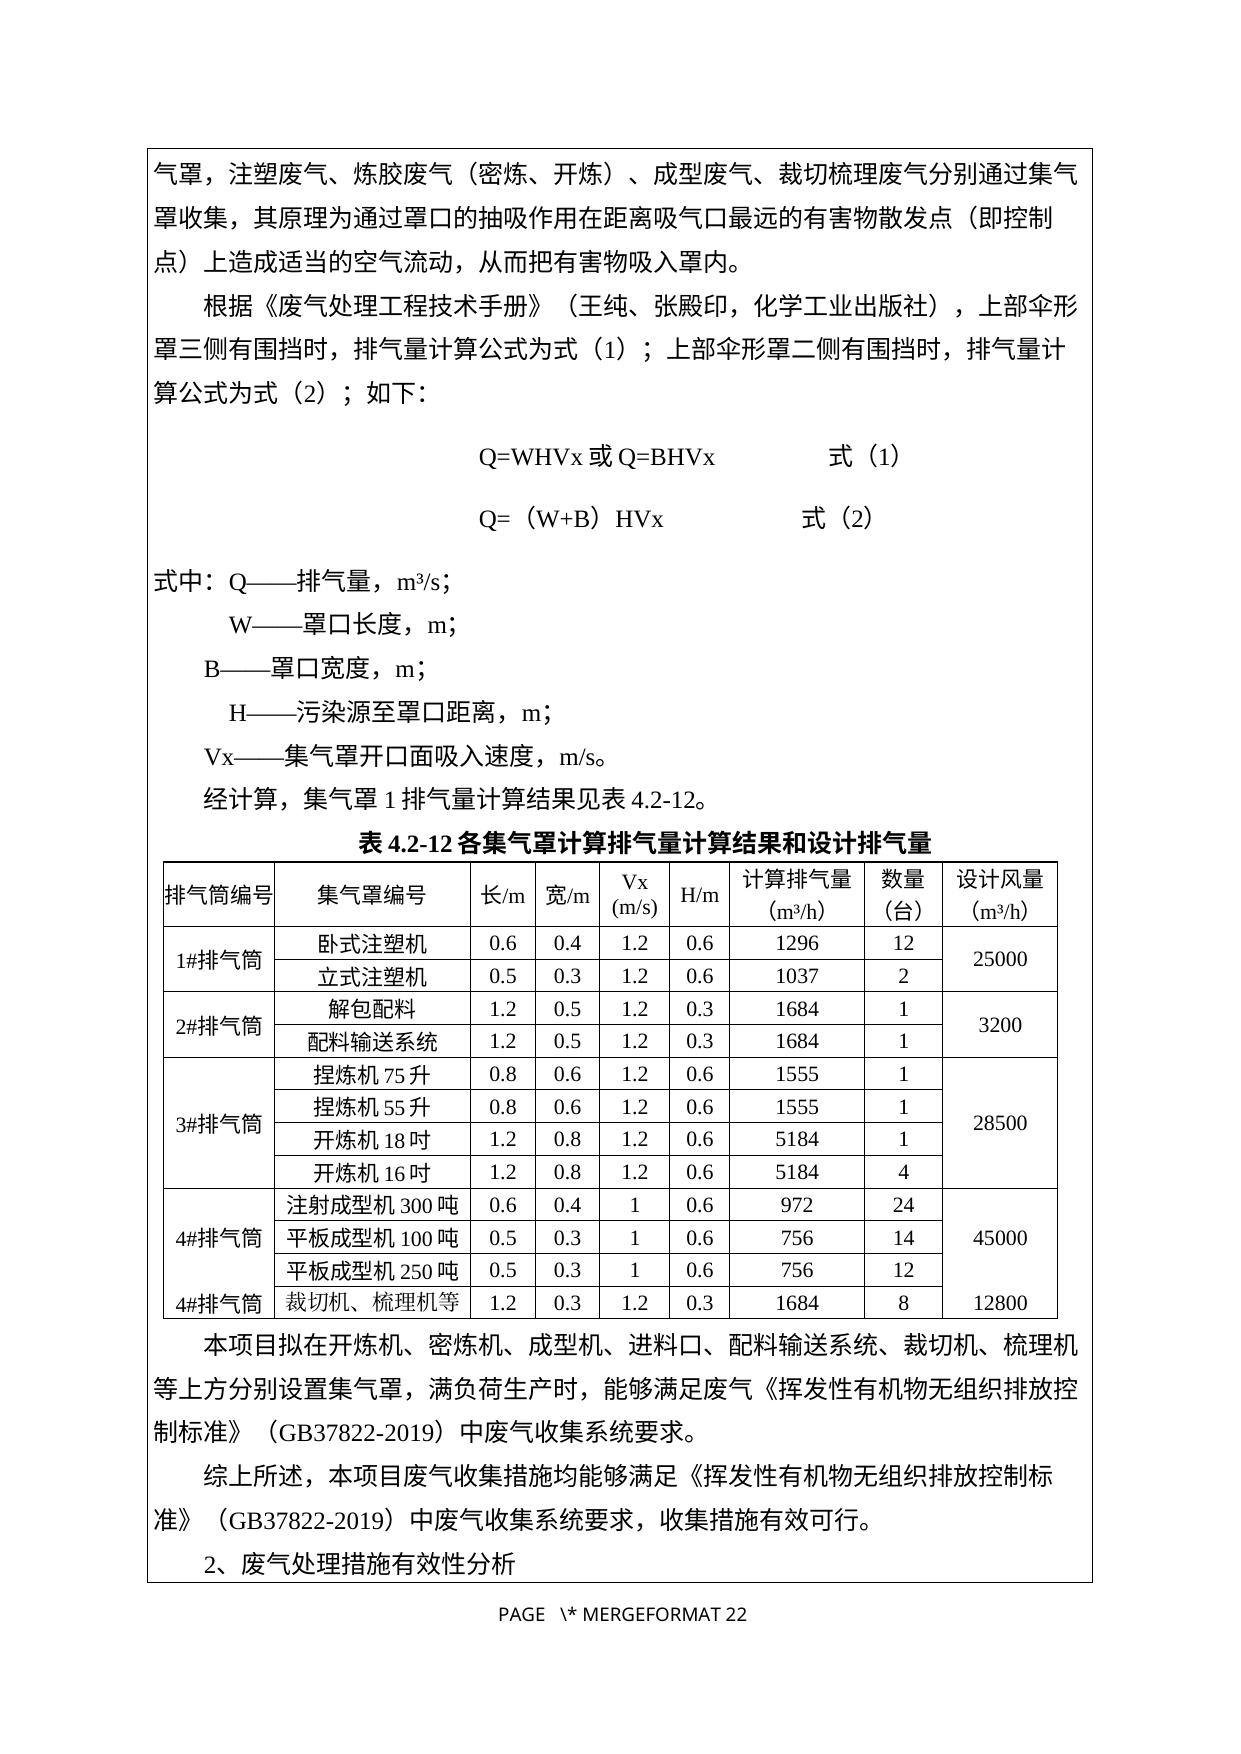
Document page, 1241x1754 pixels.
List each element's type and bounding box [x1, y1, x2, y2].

table_header [148, 149, 1092, 1582]
